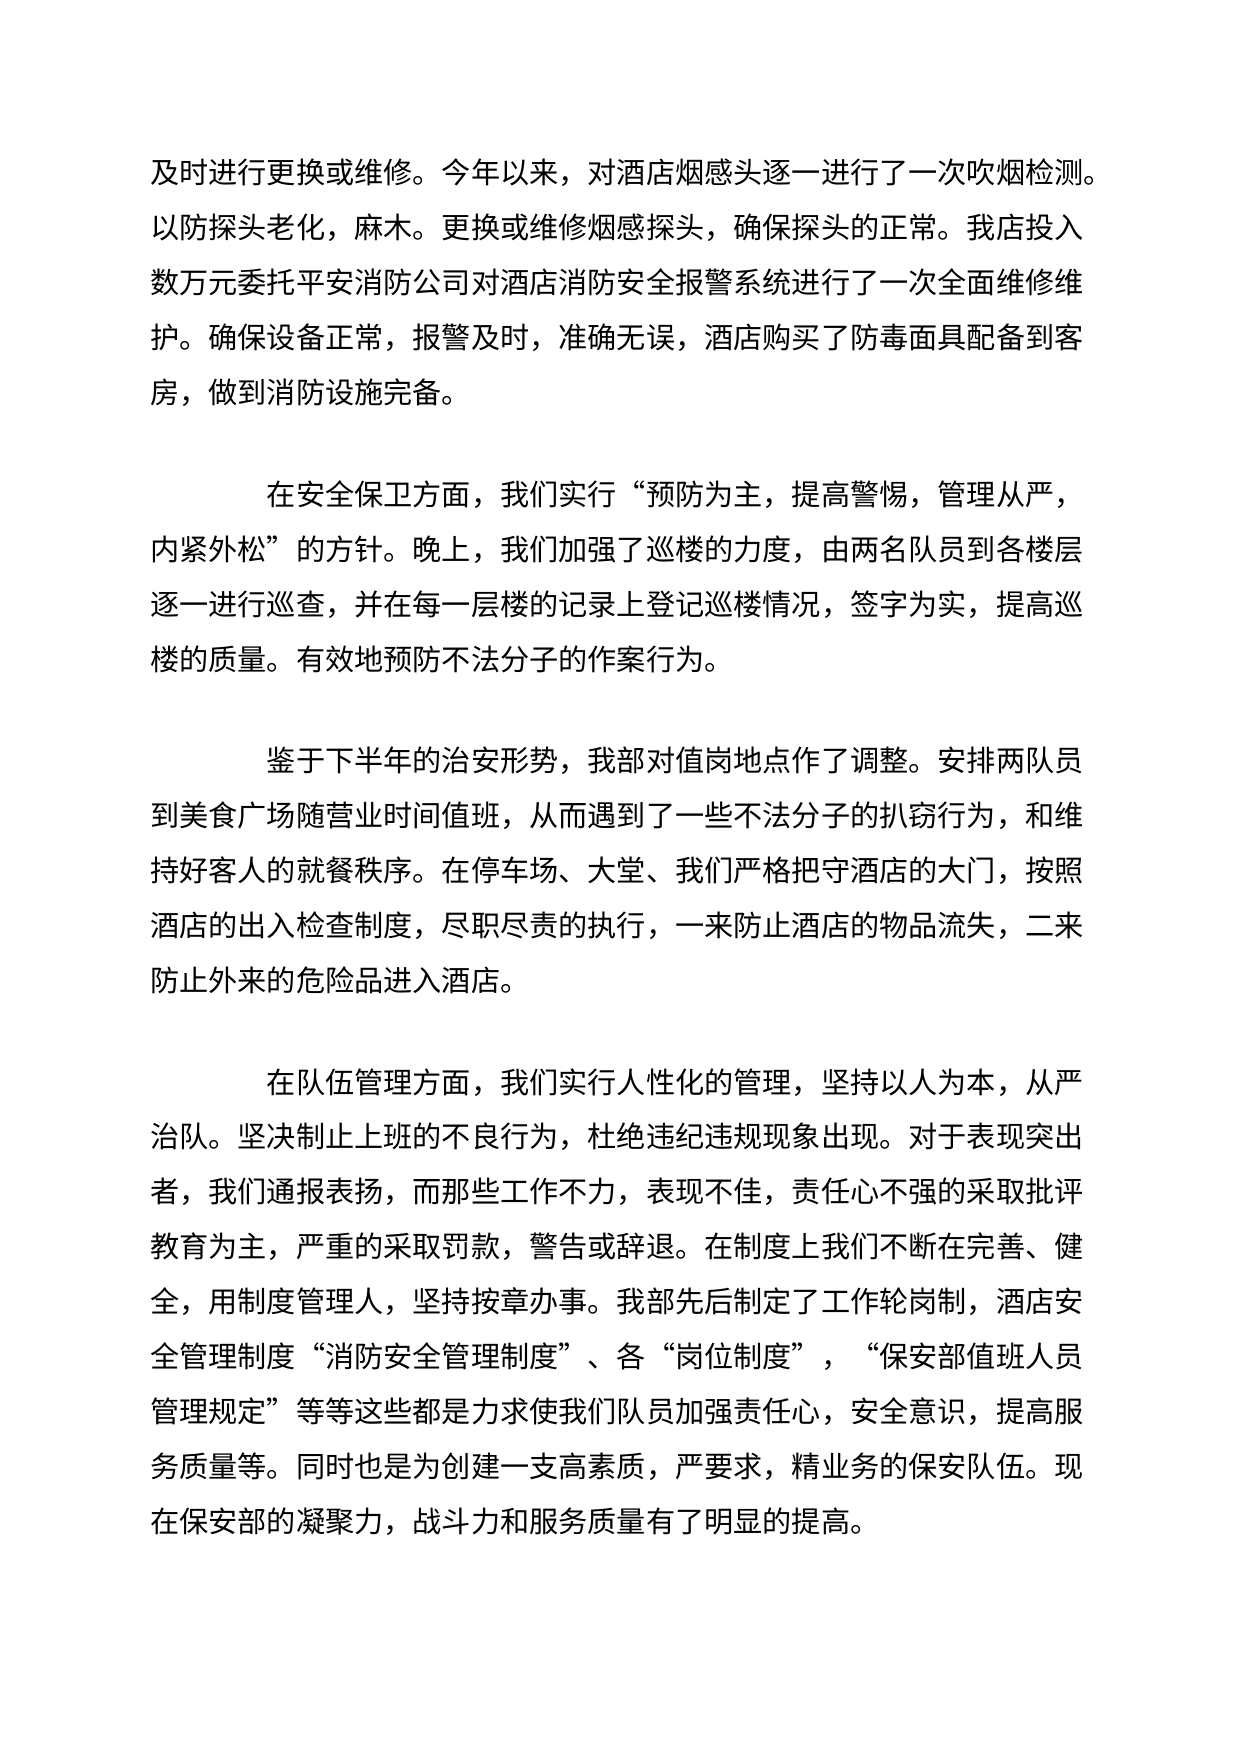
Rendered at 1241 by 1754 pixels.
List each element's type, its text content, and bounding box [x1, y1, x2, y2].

text 在队伍管理方面，我们实行人性化的管理，坚持以人为本，从严治队。坚决制止上班的不良行为，杜绝违纪违规现象出现。对于表现突出者，我们通报表扬，而那些工作不力，表现不佳，责任心不强的采取批评教育为主，严重的采取罚款，警告或辞退。在制度上我们不断在完善、健全，用制度管理人，坚持按章办事。我部先后制定了工作轮岗制，酒店安全管理制度“消防安全管理制度”、各“岗位制度”，“保安部值班人员管理规定”等等这些都是力求使我们队员加强责任心，安全意识，提高服务质量等。同时也是为创建一支高素质，严要求，精业务的保安队伍。现在保安部的凝聚力，战斗力和服务质量有了明显的提高。 [150, 1059, 1090, 1541]
text 鉴于下半年的治安形势，我部对值岗地点作了调整。安排两队员到美食广场随营业时间值班，从而遇到了一些不法分子的扒窃行为，和维持好客人的就餐秩序。在停车场、大堂、我们严格把守酒店的大门，按照酒店的出入检查制度，尽职尽责的执行，一来防止酒店的物品流失，二来防止外来的危险品进入酒店。 [150, 738, 1090, 1000]
text 在安全保卫方面，我们实行“预防为主，提高警惕，管理从严，内紧外松”的方针。晚上，我们加强了巡楼的力度，由两名队员到各楼层逐一进行巡查，并在每一层楼的记录上登记巡楼情况，签字为实，提高巡楼的质量。有效地预防不法分子的作案行为。 [150, 471, 1090, 678]
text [150, 150, 1090, 412]
